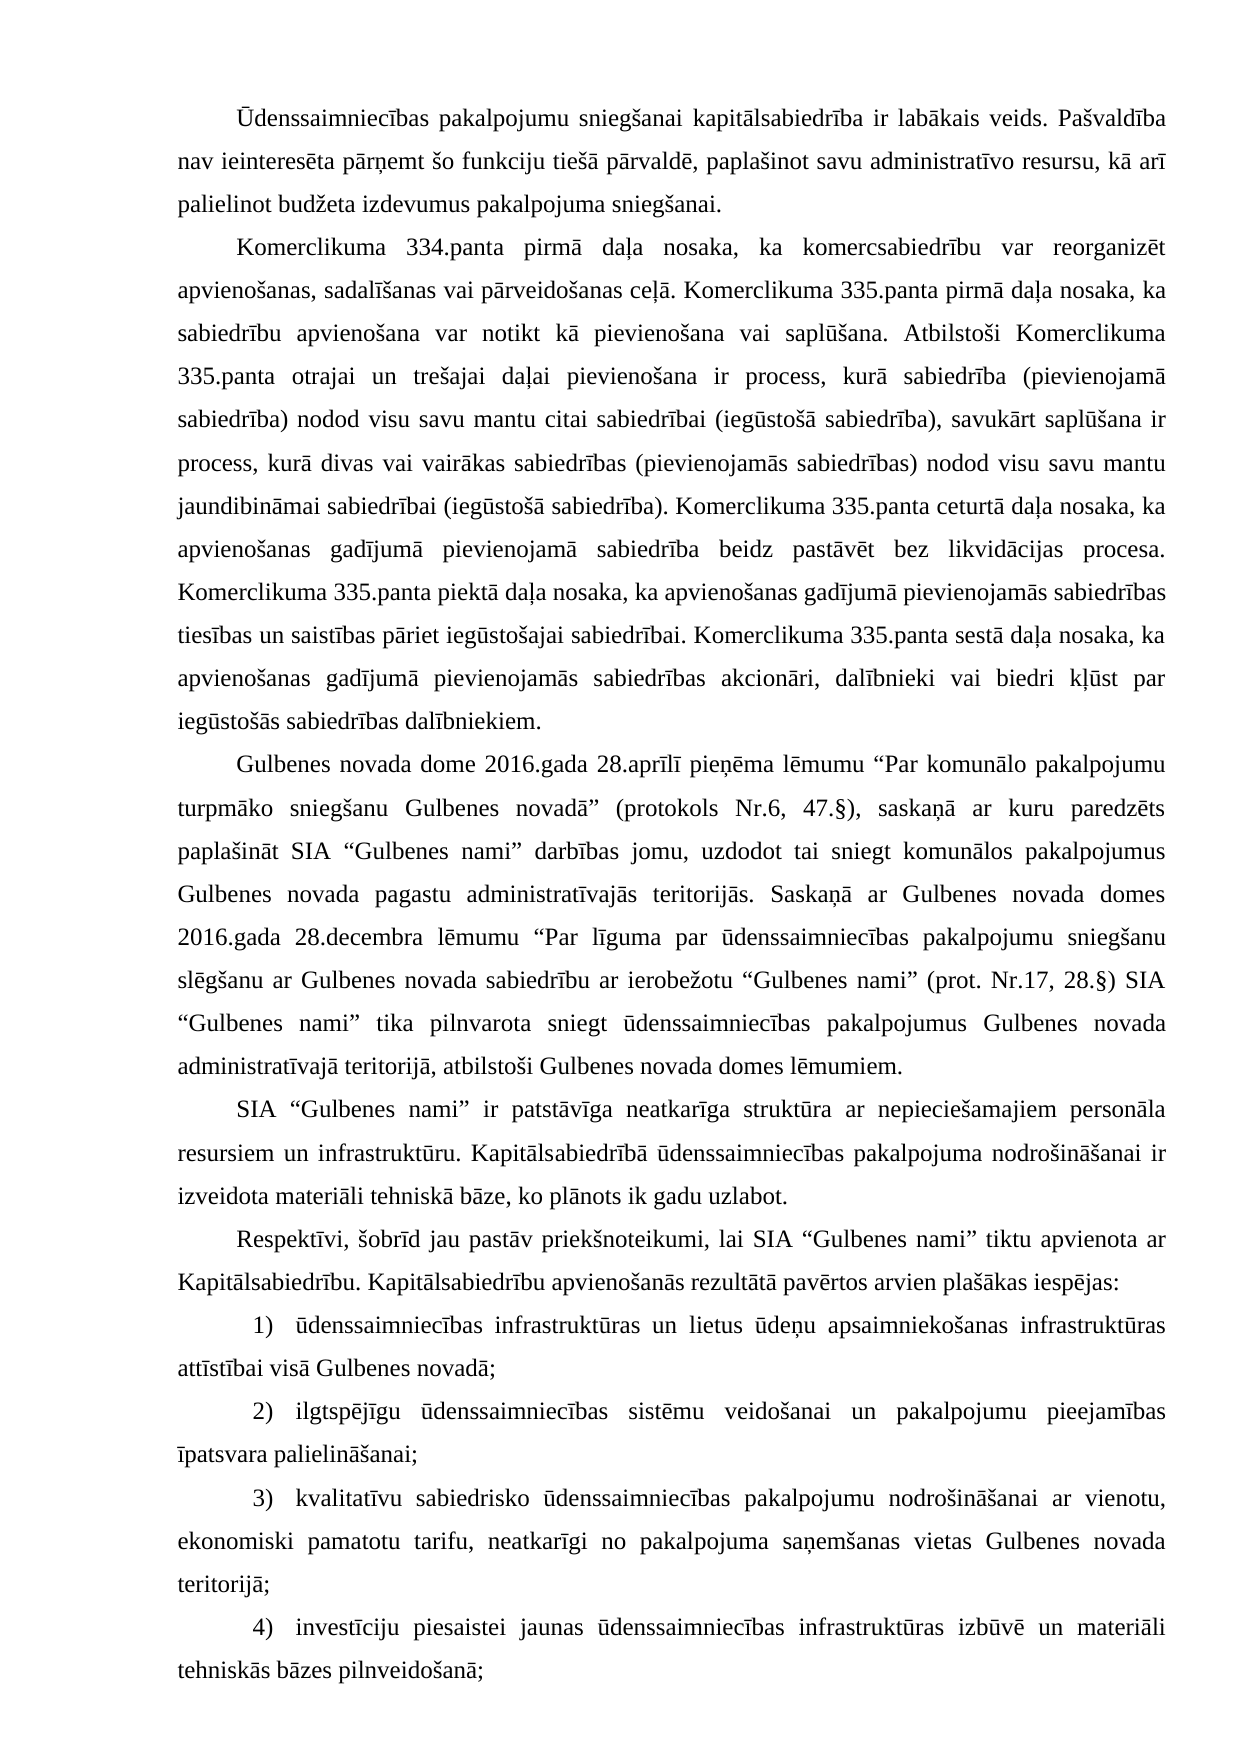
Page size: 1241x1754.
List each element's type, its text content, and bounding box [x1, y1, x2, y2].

text SIA “Gulbenes nami” ir patstāvīga neatkarīga struktūra ar nepieciešamajiem personāla resursiem un infrastruktūru. Kapitālsabiedrībā ūdenssaimniecības pakalpojuma nodrošināšanai ir izveidota materiāli tehniskā bāze, ko plānots ik gadu uzlabot. [177, 1094, 1167, 1209]
list investīciju piesaistei jaunas ūdenssaimniecības infrastruktūras izbūvē un materiāli tehniskās bāzes pilnveidošanā; [177, 1612, 1167, 1684]
text Ūdenssaimniecības pakalpojumu sniegšanai kapitālsabiedrība ir labākais veids. Pašvaldība nav ieinteresēta pārņemt šo funkciju tiešā pārvaldē, paplašinot savu administratīvo resursu, kā arī palielinot budžeta izdevumus pakalpojuma sniegšanai. [177, 103, 1167, 218]
text Gulbenes novada dome 2016.gada 28.aprīlī pieņēma lēmumu “Par komunālo pakalpojumu turpmāko sniegšanu Gulbenes novadā” (protokols Nr.6, 47.§), saskaņā ar kuru paredzēts paplašināt SIA “Gulbenes nami” darbības jomu, uzdodot tai sniegt komunālos pakalpojumus Gulbenes novada pagastu administratīvajās teritorijās. Saskaņā ar Gulbenes novada domes 2016.gada 28.decembra lēmumu “Par līguma par ūdenssaimniecības pakalpojumu sniegšanu slēgšanu ar Gulbenes novada sabiedrību ar ierobežotu “Gulbenes nami” (prot. Nr.17, 28.§) SIA “Gulbenes nami” tika pilnvarota sniegt ūdenssaimniecības pakalpojumus Gulbenes novada administratīvajā teritorijā, atbilstoši Gulbenes novada domes lēmumiem. [177, 749, 1167, 1080]
text Komerclikuma 334.panta pirmā daļa nosaka, ka komercsabiedrību var reorganizēt apvienošanas, sadalīšanas vai pārveidošanas ceļā. Komerclikuma 335.panta pirmā daļa nosaka, ka sabiedrību apvienošana var notikt kā pievienošana vai saplūšana. Atbilstoši Komerclikuma 335.panta otrajai un trešajai daļai pievienošana ir process, kurā sabiedrība (pievienojamā sabiedrība) nodod visu savu mantu citai sabiedrībai (iegūstošā sabiedrība), savukārt saplūšana ir process, kurā divas vai vairākas sabiedrības (pievienojamās sabiedrības) nodod visu savu mantu jaundibināmai sabiedrībai (iegūstošā sabiedrība). Komerclikuma 335.panta ceturtā daļa nosaka, ka apvienošanas gadījumā pievienojamā sabiedrība beidz pastāvēt bez likvidācijas procesa. Komerclikuma 335.panta piektā daļa nosaka, ka apvienošanas gadījumā pievienojamās sabiedrības tiesības un saistības pāriet iegūstošajai sabiedrībai. Komerclikuma 335.panta sestā daļa nosaka, ka apvienošanas gadījumā pievienojamās sabiedrības akcionāri, dalībnieki vai biedri kļūst par iegūstošās sabiedrības dalībniekiem. [177, 232, 1167, 735]
list ūdenssaimniecības infrastruktūras un lietus ūdeņu apsaimniekošanas infrastruktūras attīstībai visā Gulbenes novadā; [177, 1310, 1167, 1382]
list ilgtspējīgu ūdenssaimniecības sistēmu veidošanai un pakalpojumu pieejamības īpatsvara palielināšanai; [177, 1396, 1167, 1468]
list kvalitatīvu sabiedrisko ūdenssaimniecības pakalpojumu nodrošināšanai ar vienotu, ekonomiski pamatotu tarifu, neatkarīgi no pakalpojuma saņemšanas vietas Gulbenes novada teritorijā; [177, 1483, 1167, 1598]
text Respektīvi, šobrīd jau pastāv priekšnoteikumi, lai SIA “Gulbenes nami” tiktu apvienota ar Kapitālsabiedrību. Kapitālsabiedrību apvienošanās rezultātā pavērtos arvien plašākas iespējas: [177, 1224, 1167, 1296]
